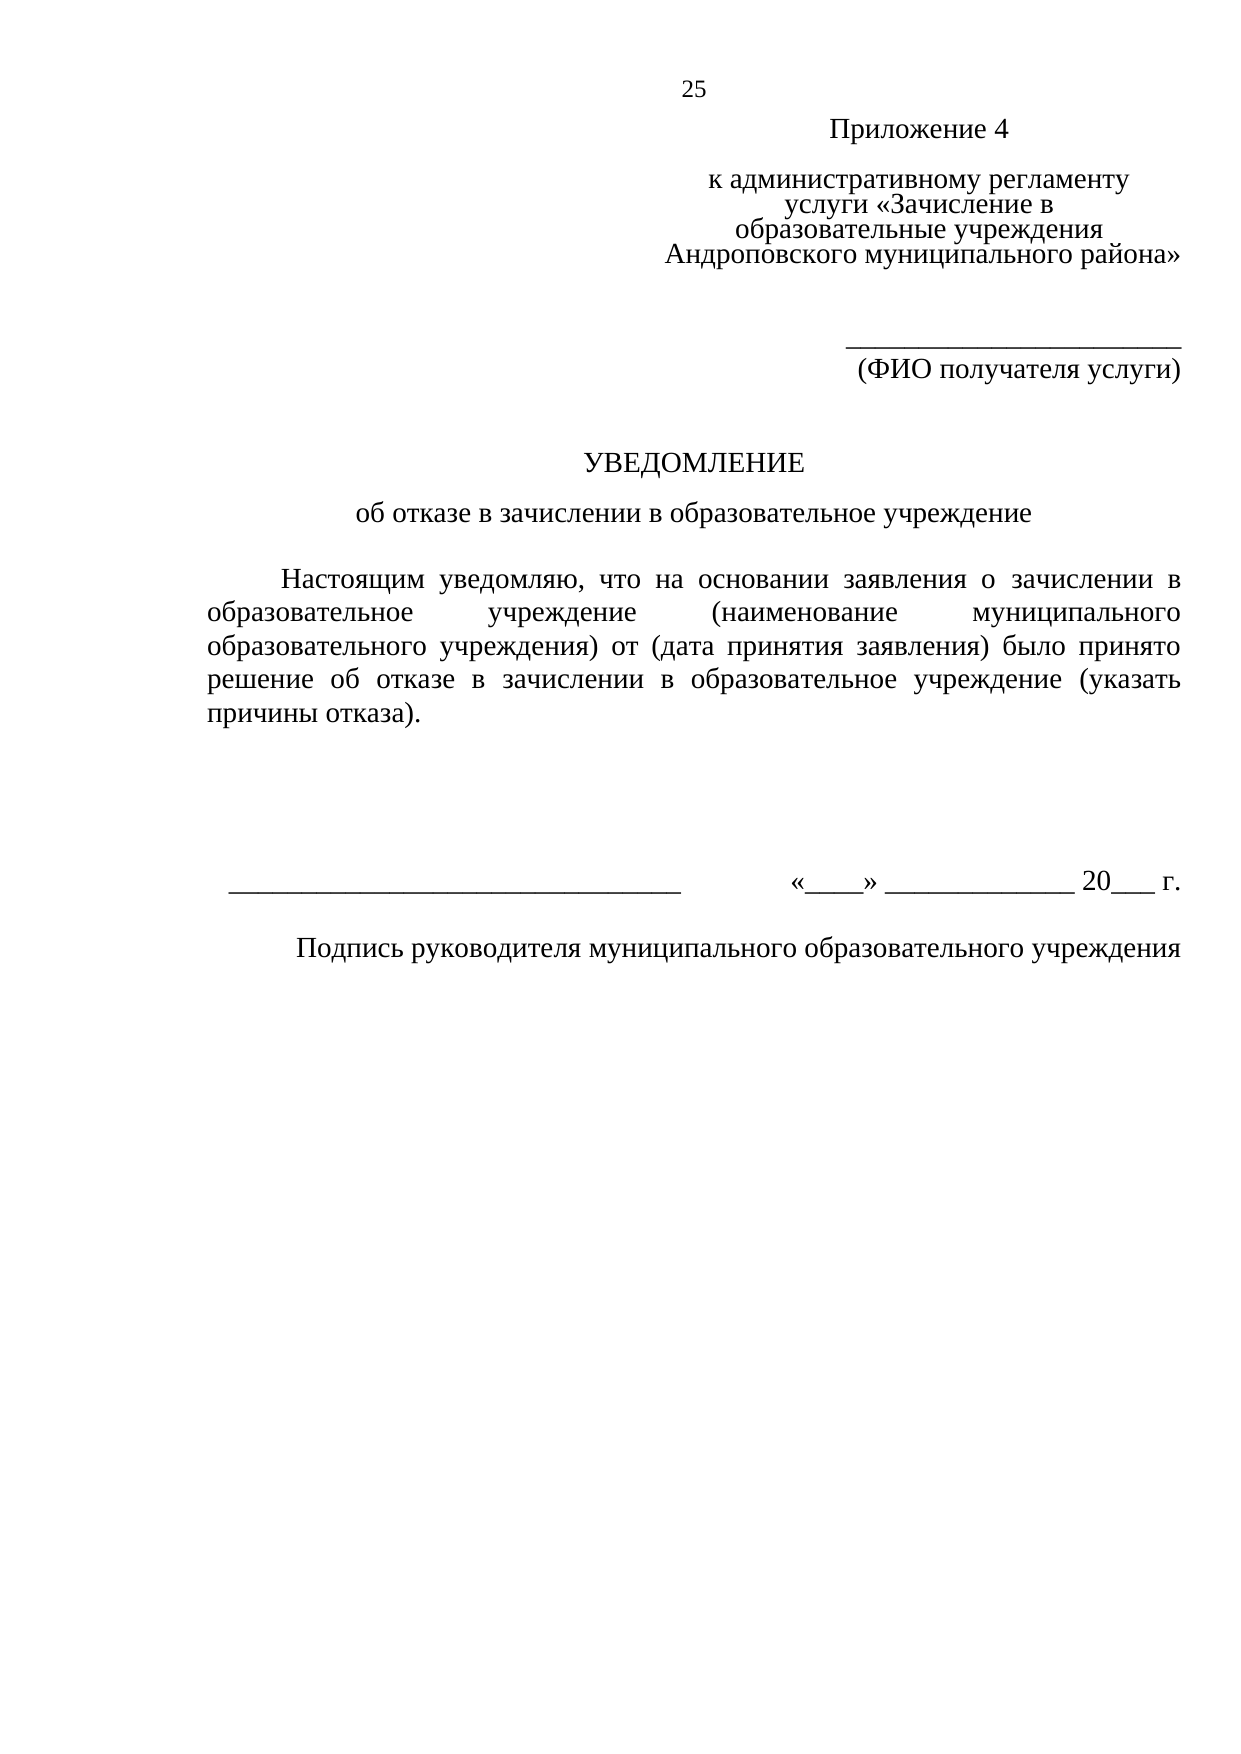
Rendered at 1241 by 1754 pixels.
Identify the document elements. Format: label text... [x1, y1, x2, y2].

text Андроповского муниципального района» [207, 243, 1181, 268]
text Приложение 4 [207, 118, 1181, 143]
text Настоящим уведомляю, что на основании заявления о зачислении в образовательное учреждение (наименование муниципального образовательного учреждения) от (дата принятия заявления) было принято решение об отказе в зачислении в образовательное учреждение (указать причины отказа). [207, 561, 1181, 728]
text (ФИО получателя услуги) [207, 352, 1181, 385]
text УВЕДОМЛЕНИЕ [207, 452, 1181, 477]
text об отказе в зачислении в образовательное учреждение [207, 502, 1181, 527]
text услуги «Зачисление в [207, 193, 1181, 218]
text Подпись руководителя муниципального образовательного учреждения [207, 930, 1181, 963]
text _______________________ [207, 318, 1181, 352]
text образовательные учреждения [207, 218, 1181, 243]
text _______________________________ «____» _____________ 20___ г. [207, 863, 1181, 896]
text к административному регламенту [207, 168, 1181, 193]
